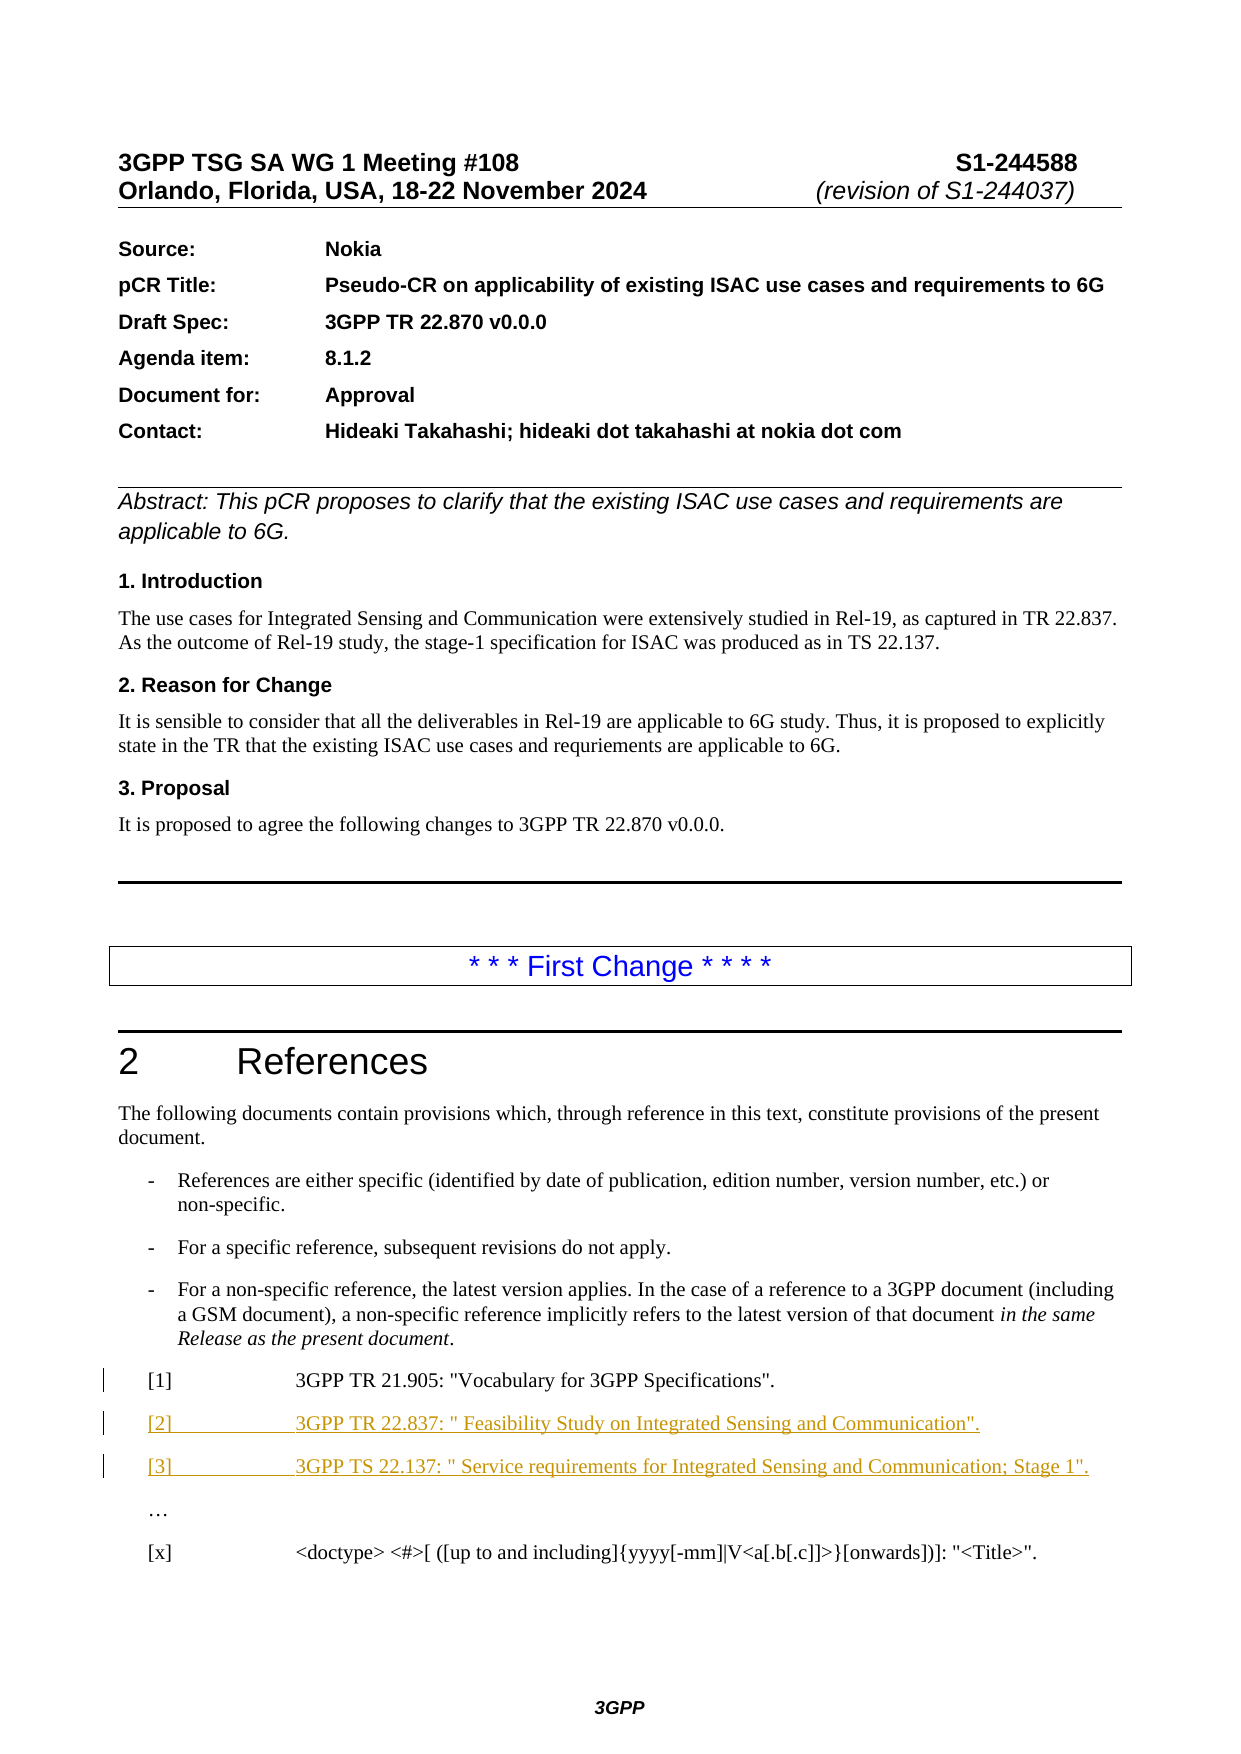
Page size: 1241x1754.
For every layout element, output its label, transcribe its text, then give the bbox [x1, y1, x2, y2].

text The following documents contain provisions which, through reference in this text, constitute provisions of the present document. [118, 1101, 1122, 1149]
text The use cases for Integrated Sensing and Communication were extensively studied in Rel-19, as captured in TR 22.837. As the outcome of Rel-19 study, the stage-1 specification for ISAC was produced as in TS 22.137. [118, 606, 1122, 654]
text - For a specific reference, subsequent revisions do not apply. [148, 1234, 1122, 1259]
text [x] <doctype> <#>[ ([up to and including]{yyyy[-mm]|V<a[.b[.c]]>}[onwards])]: "<Title>". [148, 1539, 1122, 1564]
text It is sensible to consider that all the deliverables in Rel-19 are applicable to 6G study. Thus, it is proposed to explicitly state in the TR that the existing ISAC use cases and requriements are applicable to 6G. [118, 709, 1122, 757]
text * * * First Change * * * * [110, 947, 1131, 985]
text Abstract: This pCR proposes to clarify that the existing ISAC use cases and requirements are applicable to 6G. [118, 488, 1122, 544]
text 3GPP TSG SA WG 1 Meeting #108 S1-244588 [118, 147, 1122, 176]
text Orlando, Florida, USA, 18-22 November 2024 (revision of S1-244037) [118, 176, 1122, 207]
text 2 References [118, 1033, 1122, 1082]
text 3. Proposal [118, 776, 1122, 800]
text - References are either specific (identified by date of publication, edition number, version number, etc.) or non-specific. [148, 1168, 1122, 1216]
text - For a non-specific reference, the latest version applies. In the case of a reference to a 3GPP document (including a GSM document), a non-specific reference implicitly refers to the latest version of that document in the same Release as the present document. [148, 1277, 1122, 1349]
text 2. Reason for Change [118, 673, 1122, 697]
text Draft Spec: 3GPP TR 22.870 v0.0.0 [118, 310, 1122, 334]
text Contact: Hideaki Takahashi; hideaki dot takahashi at nokia dot com [118, 419, 1122, 443]
text It is proposed to agree the following changes to 3GPP TR 22.870 v0.0.0. [118, 812, 1122, 836]
text [1] 3GPP TR 21.905: "Vocabulary for 3GPP Specifications". [148, 1368, 1122, 1392]
text Document for: Approval [118, 383, 1122, 407]
text 1. Introduction [118, 569, 1122, 593]
text Agenda item: 8.1.2 [118, 346, 1122, 370]
text … [148, 1497, 1122, 1521]
text Source: Nokia [118, 237, 1122, 261]
text pCR Title: Pseudo-CR on applicability of existing ISAC use cases and requirements to 6G [118, 273, 1122, 297]
